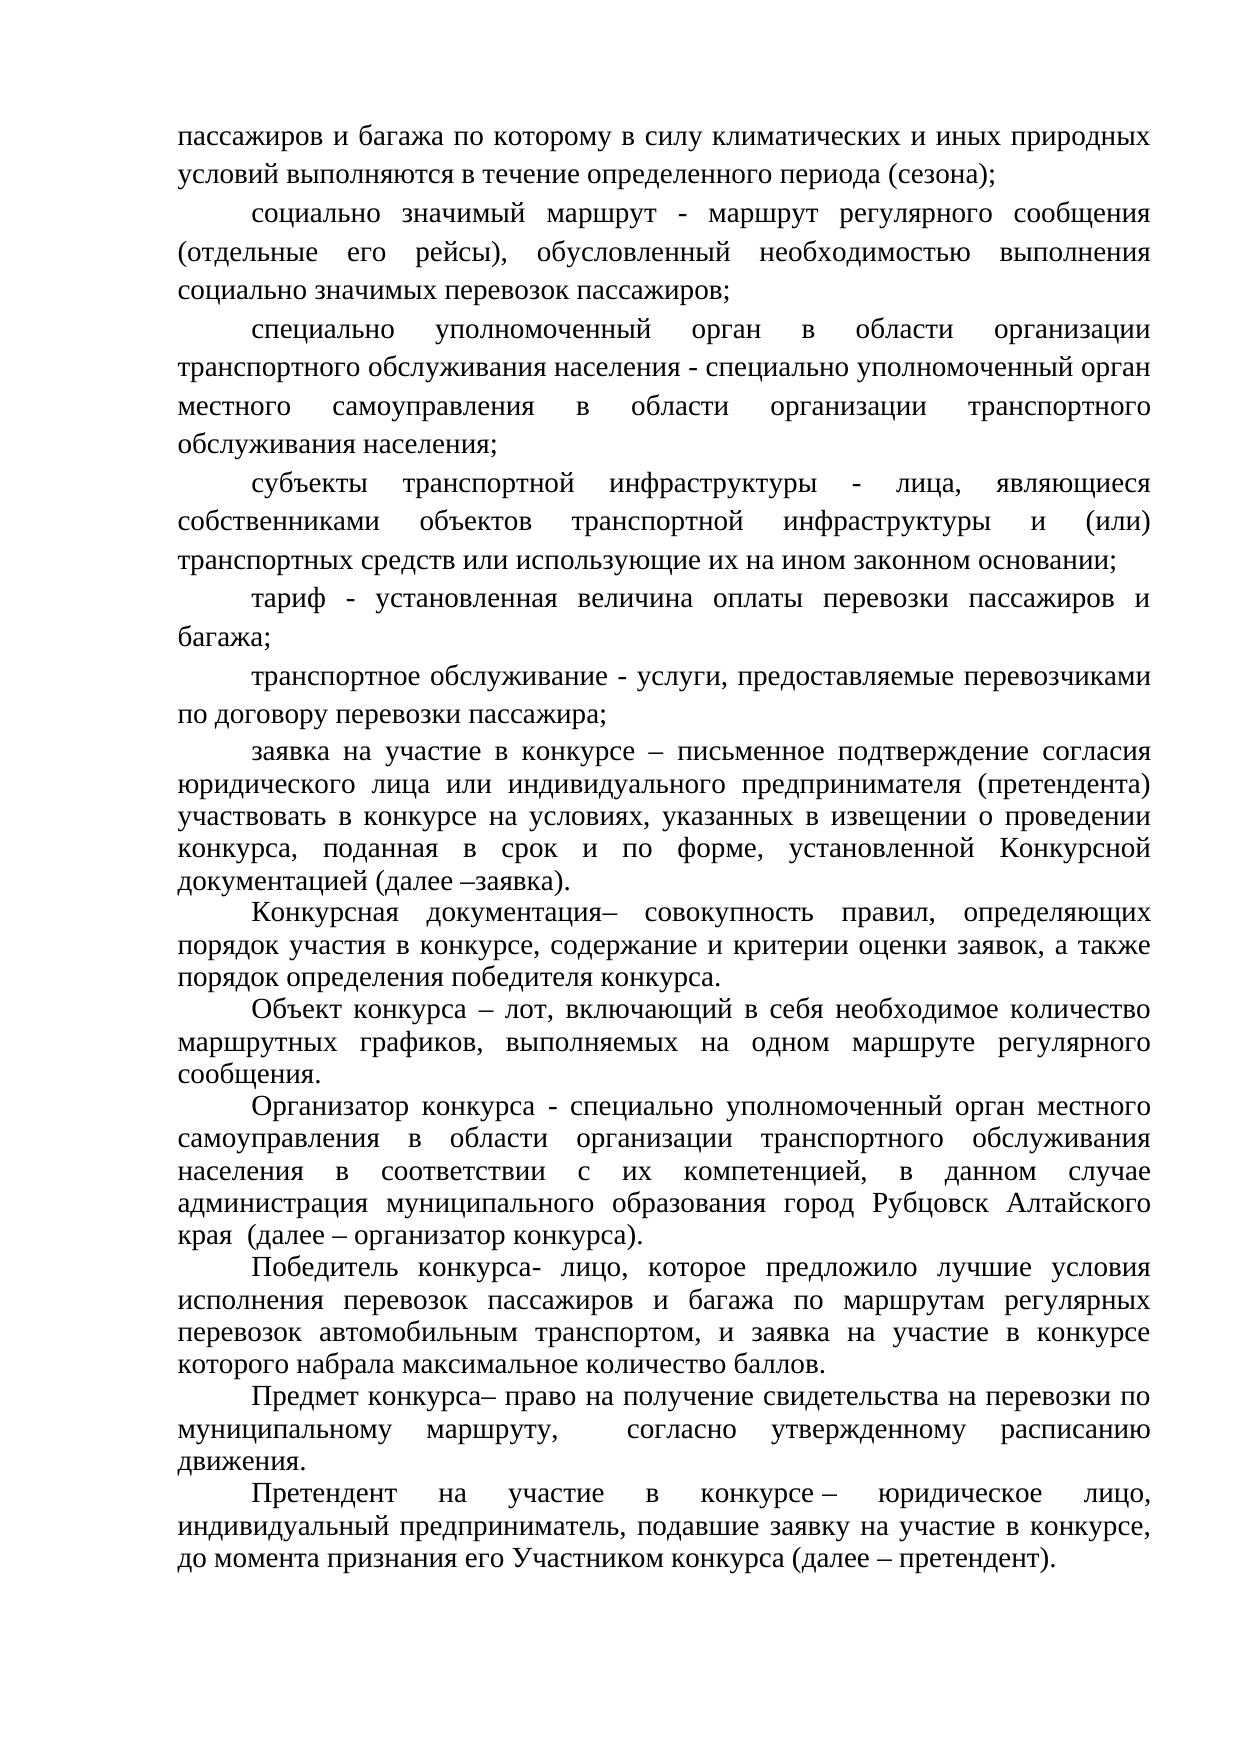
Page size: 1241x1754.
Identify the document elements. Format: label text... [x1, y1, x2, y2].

text Предмет конкурса– право на получение свидетельства на перевозки по муниципальному маршруту, согласно утвержденному расписанию движения. [177, 1380, 1152, 1477]
text заявка на участие в конкурсе – письменное подтверждение согласия юридического лица или индивидуального предпринимателя (претендента) участвовать в конкурсе на условиях, указанных в извещении о проведении конкурса, поданная в срок и по форме, установленной Конкурсной документацией (далее –заявка). [177, 735, 1152, 896]
text специально уполномоченный орган в области организации транспортного обслуживания населения - специально уполномоченный орган местного самоуправления в области организации транспортного обслуживания населения; [177, 311, 1152, 460]
text Объект конкурса – лот, включающий в себя необходимое количество маршрутных графиков, выполняемых на одном маршруте регулярного сообщения. [177, 993, 1152, 1090]
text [177, 118, 1152, 190]
text Конкурсная документация– совокупность правил, определяющих порядок участия в конкурсе, содержание и критерии оценки заявок, а также порядок определения победителя конкурса. [177, 896, 1152, 993]
text субъекты транспортной инфраструктуры - лица, являющиеся собственниками объектов транспортной инфраструктуры и (или) транспортных средств или использующие их на ином законном основании; [177, 465, 1152, 576]
text транспортное обслуживание - услуги, предоставляемые перевозчиками по договору перевозки пассажира; [177, 658, 1152, 730]
text Претендент на участие в конкурсе – юридическое лицо, индивидуальный предприниматель, подавшие заявку на участие в конкурсе, до момента признания его Участником конкурса (далее – претендент). [177, 1477, 1152, 1574]
text Победитель конкурса- лицо, которое предложило лучшие условия исполнения перевозок пассажиров и багажа по маршрутам регулярных перевозок автомобильным транспортом, и заявка на участие в конкурсе которого набрала максимальное количество баллов. [177, 1251, 1152, 1380]
text Организатор конкурса - специально уполномоченный орган местного самоуправления в области организации транспортного обслуживания населения в соответствии с их компетенцией, в данном случае администрация муниципального образования город Рубцовск Алтайского края (далее – организатор конкурса). [177, 1090, 1152, 1251]
text тариф - установленная величина оплаты перевозки пассажиров и багажа; [177, 581, 1152, 653]
text социально значимый маршрут - маршрут регулярного сообщения (отдельные его рейсы), обусловленный необходимостью выполнения социально значимых перевозок пассажиров; [177, 195, 1152, 306]
